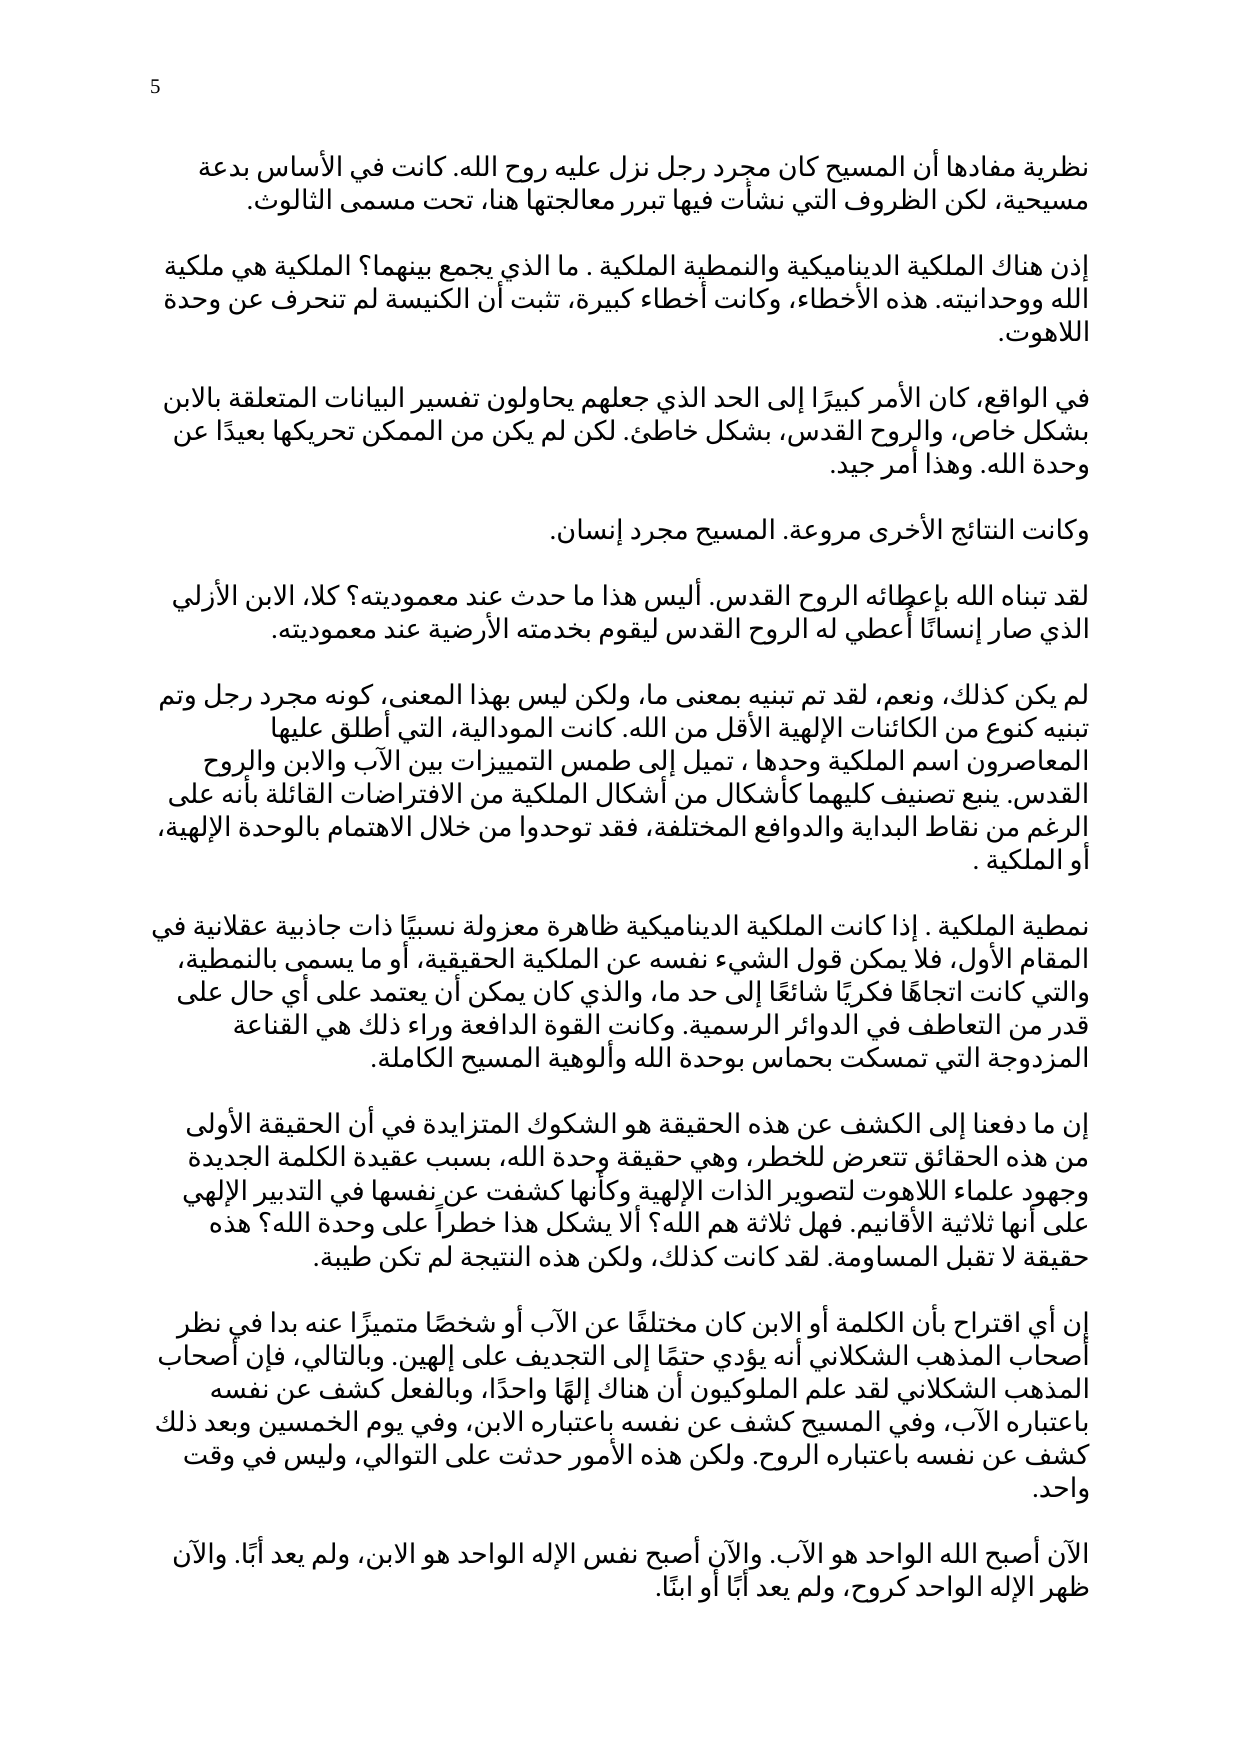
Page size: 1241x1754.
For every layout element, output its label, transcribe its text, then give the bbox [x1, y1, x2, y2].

text لقد تبناه الله بإعطائه الروح القدس. أليس هذا ما حدث عند معموديته؟ كلا، الابن الأزلي الذي صار إنسانًا أُعطي له الروح القدس ليقوم بخدمته الأرضية عند معموديته. [150, 579, 1090, 645]
text إذن هناك الملكية الديناميكية والنمطية الملكية . ما الذي يجمع بينهما؟ الملكية هي ملكية الله ووحدانيته. هذه الأخطاء، وكانت أخطاء كبيرة، تثبت أن الكنيسة لم تنحرف عن وحدة اللاهوت. [150, 249, 1090, 348]
text إن ما دفعنا إلى الكشف عن هذه الحقيقة هو الشكوك المتزايدة في أن الحقيقة الأولى من هذه الحقائق تتعرض للخطر، وهي حقيقة وحدة الله، بسبب عقيدة الكلمة الجديدة وجهود علماء اللاهوت لتصوير الذات الإلهية وكأنها كشفت عن نفسها في التدبير الإلهي على أنها ثلاثية الأقانيم. فهل ثلاثة هم الله؟ ألا يشكل هذا خطراً على وحدة الله؟ هذه حقيقة لا تقبل المساومة. لقد كانت كذلك، ولكن هذه النتيجة لم تكن طيبة. [150, 1108, 1090, 1273]
text في الواقع، كان الأمر كبيرًا إلى الحد الذي جعلهم يحاولون تفسير البيانات المتعلقة بالابن بشكل خاص، والروح القدس، بشكل خاطئ. لكن لم يكن من الممكن تحريكها بعيدًا عن وحدة الله. وهذا أمر جيد. [150, 381, 1090, 480]
text نمطية الملكية . إذا كانت الملكية الديناميكية ظاهرة معزولة نسبيًا ذات جاذبية عقلانية في المقام الأول، فلا يمكن قول الشيء نفسه عن الملكية الحقيقية، أو ما يسمى بالنمطية، والتي كانت اتجاهًا فكريًا شائعًا إلى حد ما، والذي كان يمكن أن يعتمد على أي حال على قدر من التعاطف في الدوائر الرسمية. وكانت القوة الدافعة وراء ذلك هي القناعة المزدوجة التي تمسكت بحماس بوحدة الله وألوهية المسيح الكاملة. [150, 909, 1090, 1074]
text وكانت النتائج الأخرى مروعة. المسيح مجرد إنسان. [150, 513, 1090, 546]
text لم يكن كذلك، ونعم، لقد تم تبنيه بمعنى ما، ولكن ليس بهذا المعنى، كونه مجرد رجل وتم تبنيه كنوع من الكائنات الإلهية الأقل من الله. كانت المودالية، التي أطلق عليها المعاصرون اسم الملكية وحدها ، تميل إلى طمس التمييزات بين الآب والابن والروح القدس. ينبع تصنيف كليهما كأشكال من أشكال الملكية من الافتراضات القائلة بأنه على الرغم من نقاط البداية والدوافع المختلفة، فقد توحدوا من خلال الاهتمام بالوحدة الإلهية، أو الملكية . [150, 678, 1090, 876]
text الآن أصبح الله الواحد هو الآب. والآن أصبح نفس الإله الواحد هو الابن، ولم يعد أبًا. والآن ظهر الإله الواحد كروح، ولم يعد أبًا أو ابنًا. [150, 1537, 1090, 1603]
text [150, 150, 1090, 216]
text إن أي اقتراح بأن الكلمة أو الابن كان مختلفًا عن الآب أو شخصًا متميزًا عنه بدا في نظر أصحاب المذهب الشكلاني أنه يؤدي حتمًا إلى التجديف على إلهين. وبالتالي، فإن أصحاب المذهب الشكلاني لقد علم الملوكيون أن هناك إلهًا واحدًا، وبالفعل كشف عن نفسه باعتباره الآب، وفي المسيح كشف عن نفسه باعتباره الابن، وفي يوم الخمسين وبعد ذلك كشف عن نفسه باعتباره الروح. ولكن هذه الأمور حدثت على التوالي، وليس في وقت واحد. [150, 1306, 1090, 1504]
